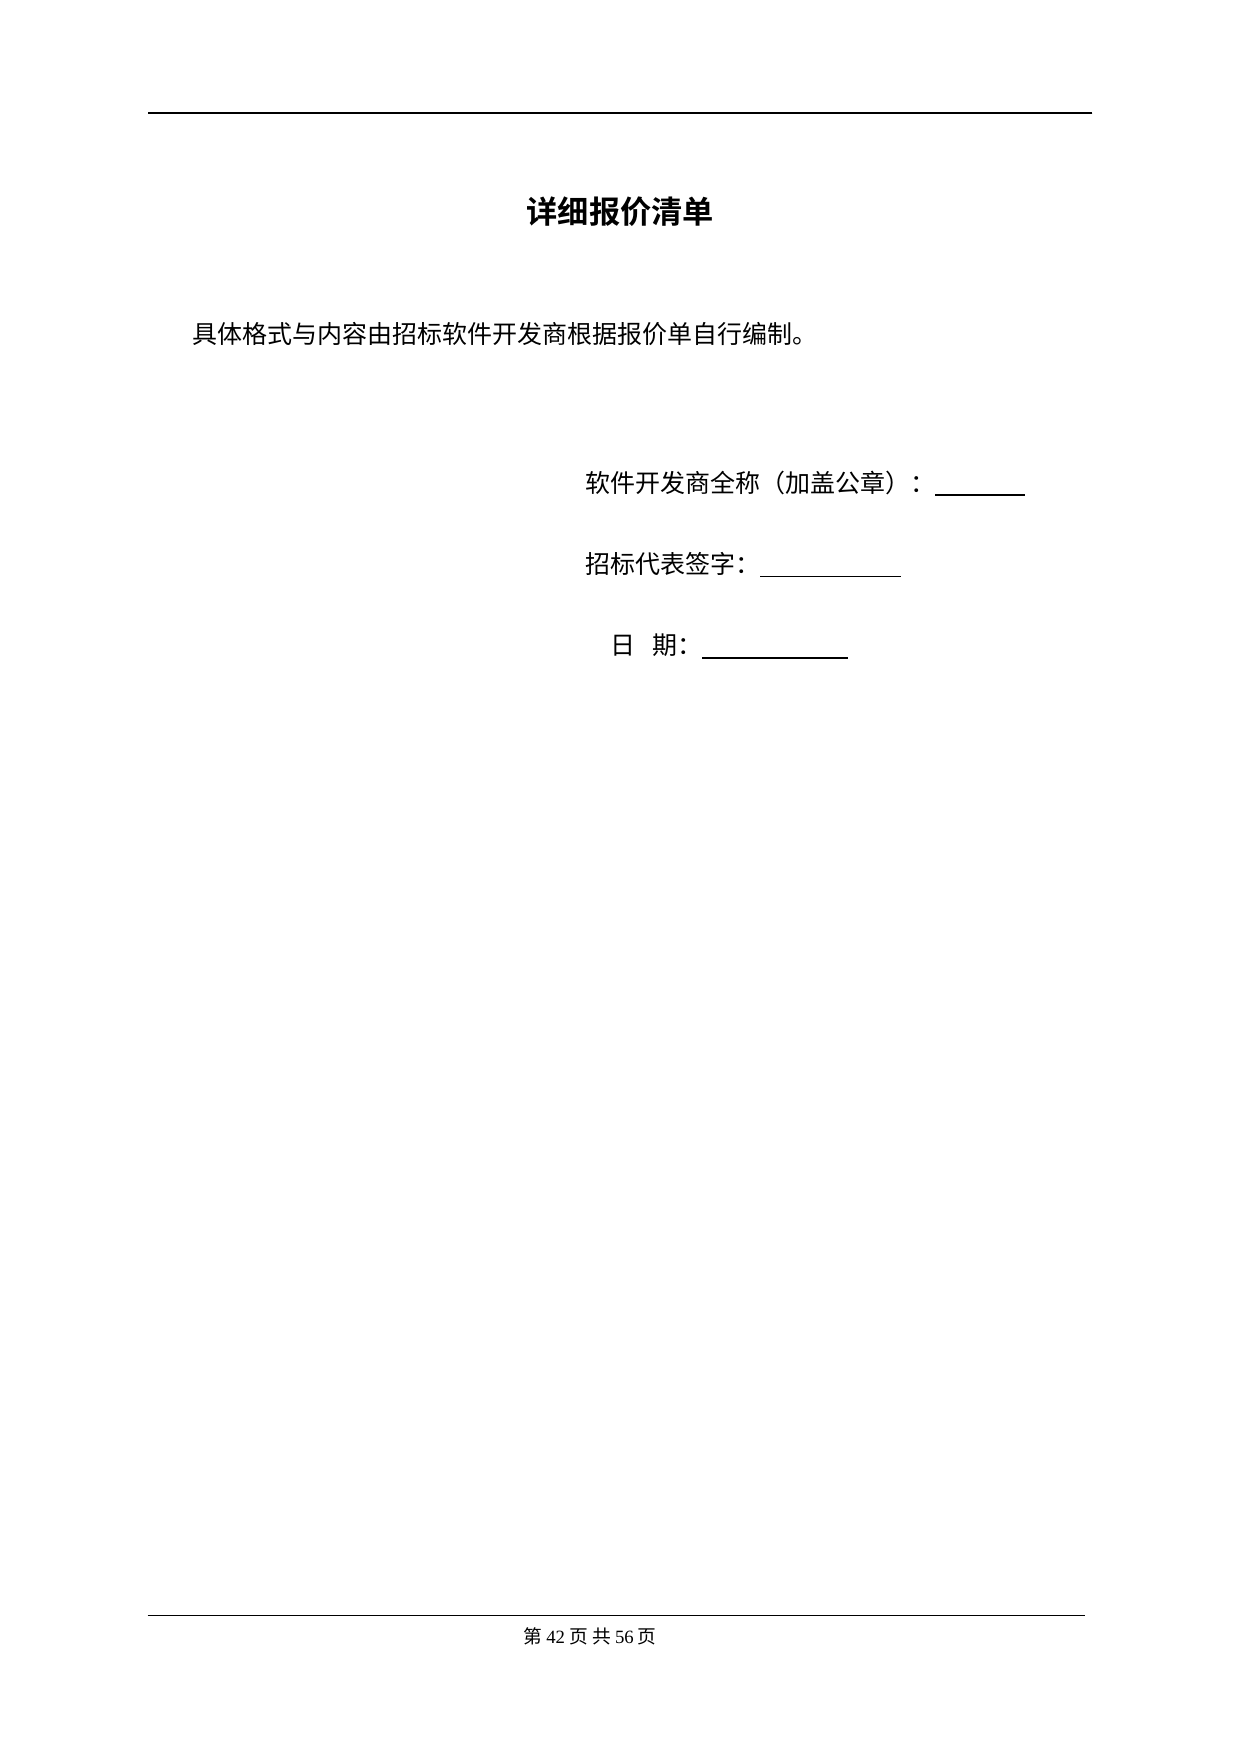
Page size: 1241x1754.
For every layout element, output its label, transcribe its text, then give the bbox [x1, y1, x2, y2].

subtitle 详细报价清单 [148, 178, 1092, 241]
text 具体格式与内容由招标软件开发商根据报价单自行编制。 [148, 301, 1092, 364]
text 软件开发商全称（加盖公章）： [148, 450, 1092, 513]
text 日 期： [148, 612, 1092, 675]
text 招标代表签字： [148, 531, 1092, 594]
